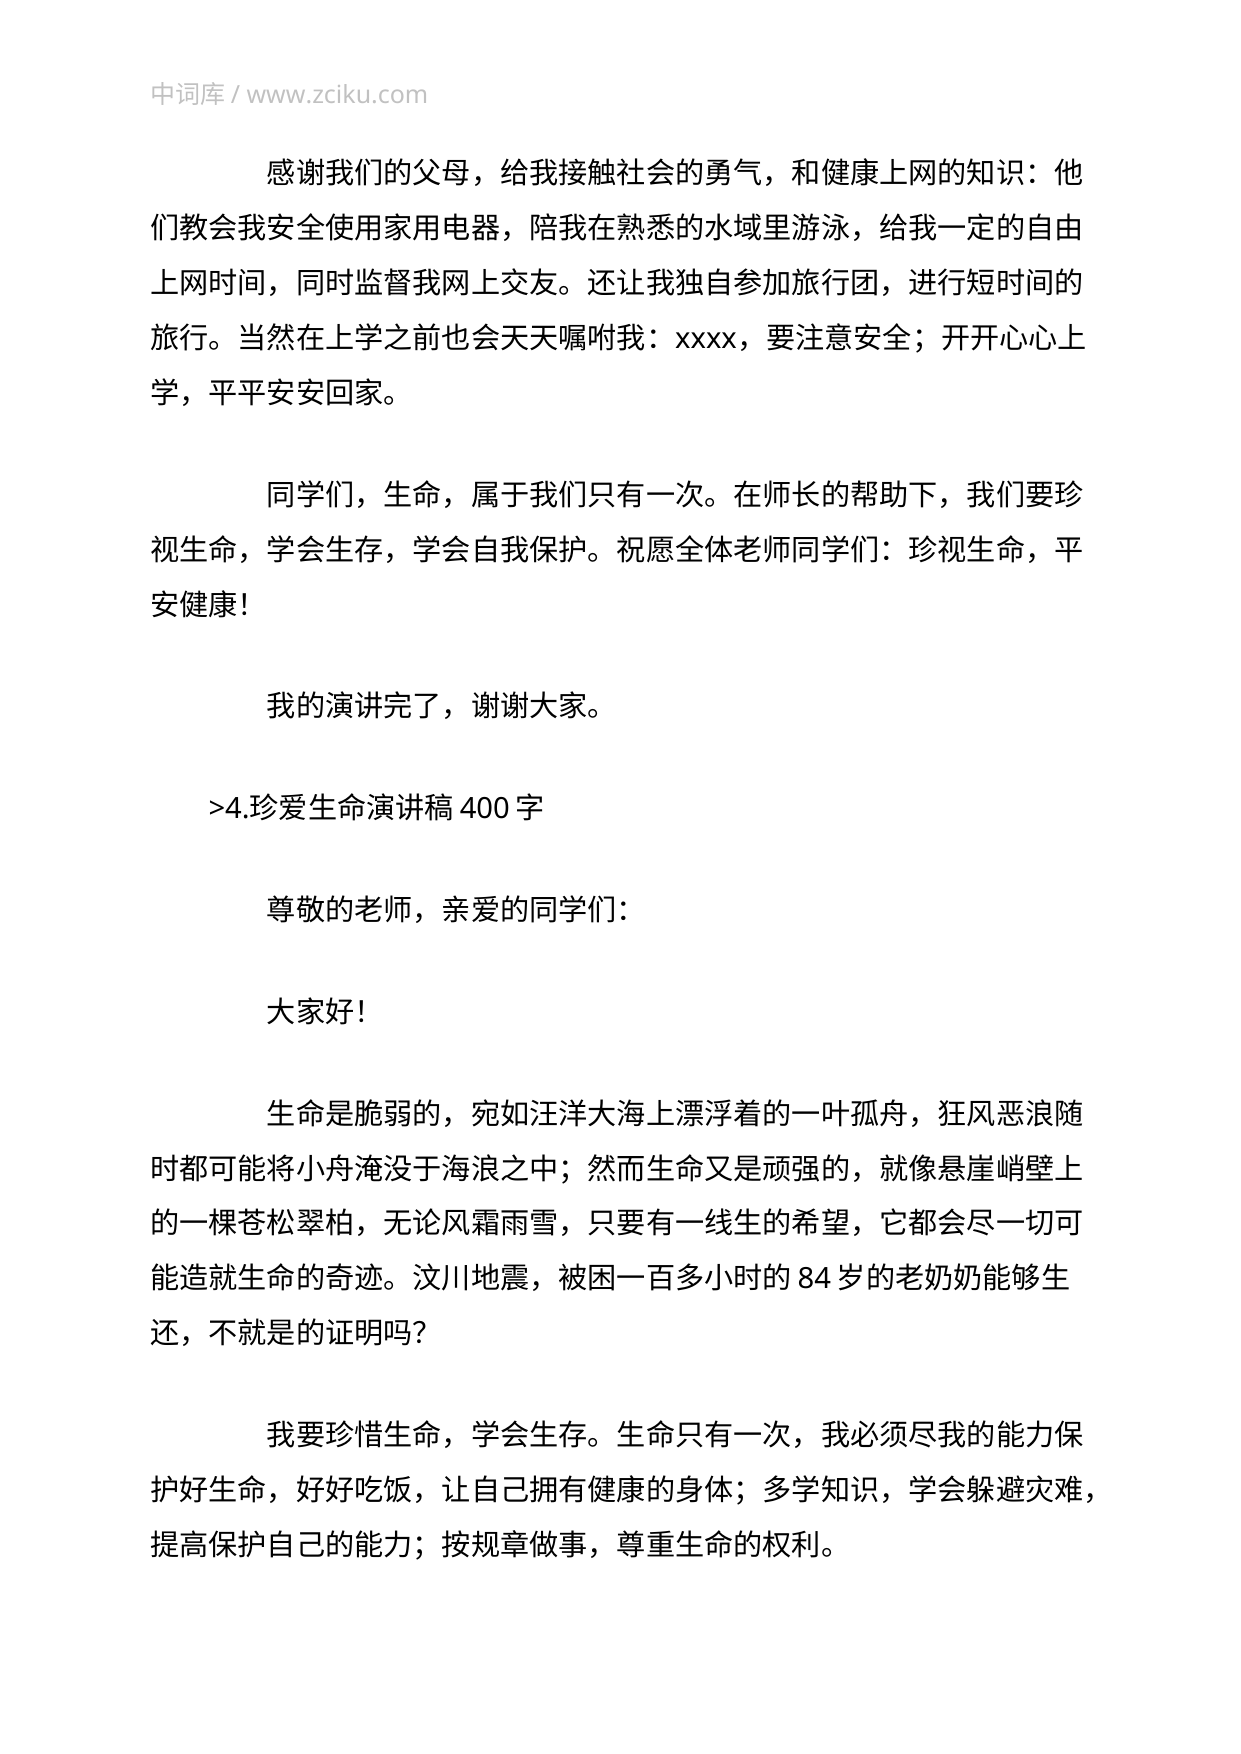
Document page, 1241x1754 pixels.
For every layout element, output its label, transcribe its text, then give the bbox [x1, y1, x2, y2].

text 我要珍惜生命，学会生存。生命只有一次，我必须尽我的能力保护好生命，好好吃饭，让自己拥有健康的身体；多学知识，学会躲避灾难，提高保护自己的能力；按规章做事，尊重生命的权利。 [150, 1412, 1090, 1564]
text 大家好！ [150, 988, 1090, 1031]
text 我的演讲完了，谢谢大家。 [150, 683, 1090, 725]
text 感谢我们的父母，给我接触社会的勇气，和健康上网的知识：他们教会我安全使用家用电器，陪我在熟悉的水域里游泳，给我一定的自由上网时间，同时监督我网上交友。还让我独自参加旅行团，进行短时间的旅行。当然在上学之前也会天天嘱咐我：xxxx，要注意安全；开开心心上学，平平安安回家。 [150, 150, 1090, 412]
text >4.珍爱生命演讲稿400字 [150, 785, 1090, 827]
text 同学们，生命，属于我们只有一次。在师长的帮助下，我们要珍视生命，学会生存，学会自我保护。祝愿全体老师同学们：珍视生命，平安健康！ [150, 471, 1090, 623]
text 尊敬的老师，亲爱的同学们： [150, 887, 1090, 929]
text 生命是脆弱的，宛如汪洋大海上漂浮着的一叶孤舟，狂风恶浪随时都可能将小舟淹没于海浪之中；然而生命又是顽强的，就像悬崖峭壁上的一棵苍松翠柏，无论风霜雨雪，只要有一线生的希望，它都会尽一切可能造就生命的奇迹。汶川地震，被困一百多小时的84岁的老奶奶能够生还，不就是的证明吗？ [150, 1090, 1090, 1352]
